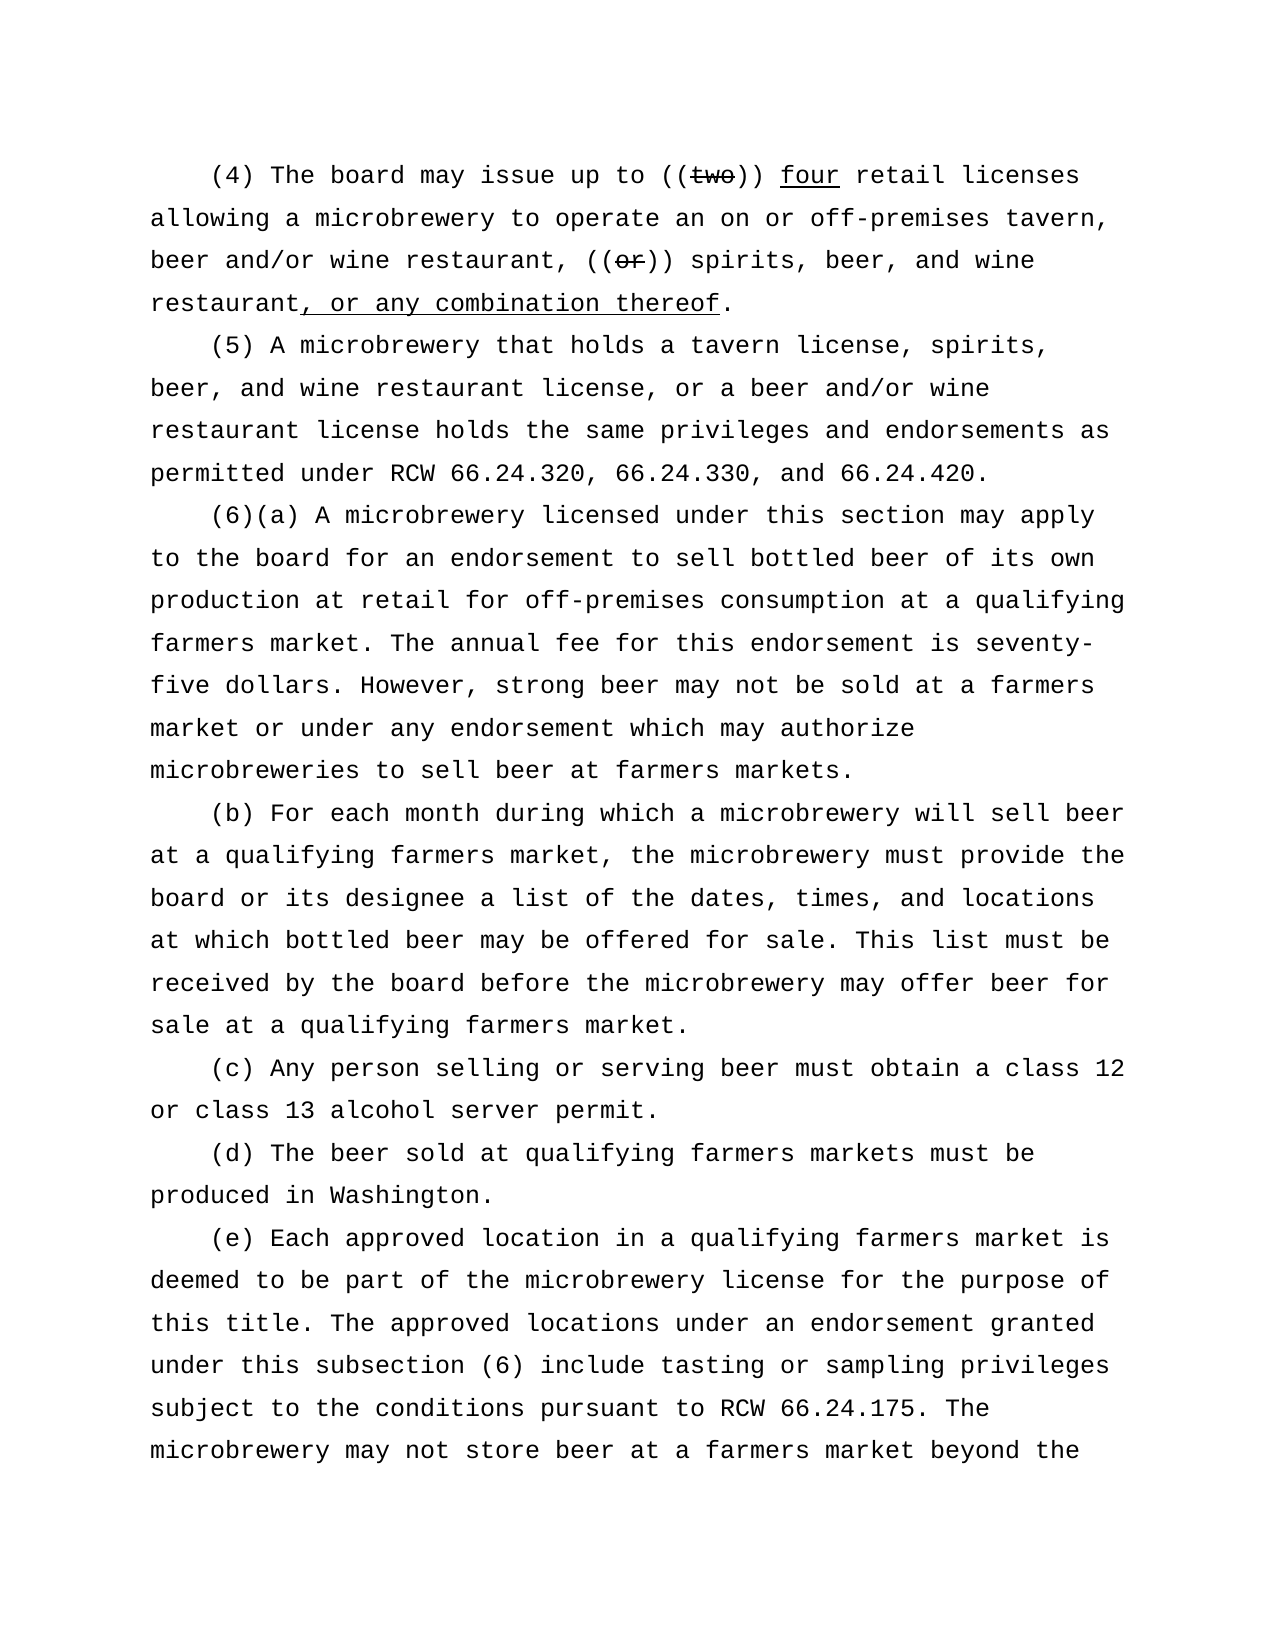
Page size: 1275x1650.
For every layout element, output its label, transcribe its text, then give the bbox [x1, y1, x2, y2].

text (5) A microbrewery that holds a tavern license, spirits, beer, and wine restaurant license, or a beer and/or wine restaurant license holds the same privileges and endorsements as permitted under RCW 66.24.320, 66.24.330, and 66.24.420. [150, 320, 1125, 490]
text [150, 1212, 1125, 1467]
text (b) For each month during which a microbrewery will sell beer at a qualifying farmers market, the microbrewery must provide the board or its designee a list of the dates, times, and locations at which bottled beer may be offered for sale. This list must be received by the board before the microbrewery may offer beer for sale at a qualifying farmers market. [150, 787, 1125, 1042]
text (c) Any person selling or serving beer must obtain a class 12 or class 13 alcohol server permit. [150, 1042, 1125, 1127]
text (4) The board may issue up to ((two)) four retail licenses allowing a microbrewery to operate an on or off-premises tavern, beer and/or wine restaurant, ((or)) spirits, beer, and wine restaurant, or any combination thereof. [150, 150, 1125, 320]
text (6)(a) A microbrewery licensed under this section may apply to the board for an endorsement to sell bottled beer of its own production at retail for off-premises consumption at a qualifying farmers market. The annual fee for this endorsement is seventy-five dollars. However, strong beer may not be sold at a farmers market or under any endorsement which may authorize microbreweries to sell beer at farmers markets. [150, 490, 1125, 787]
text (d) The beer sold at qualifying farmers markets must be produced in Washington. [150, 1127, 1125, 1212]
